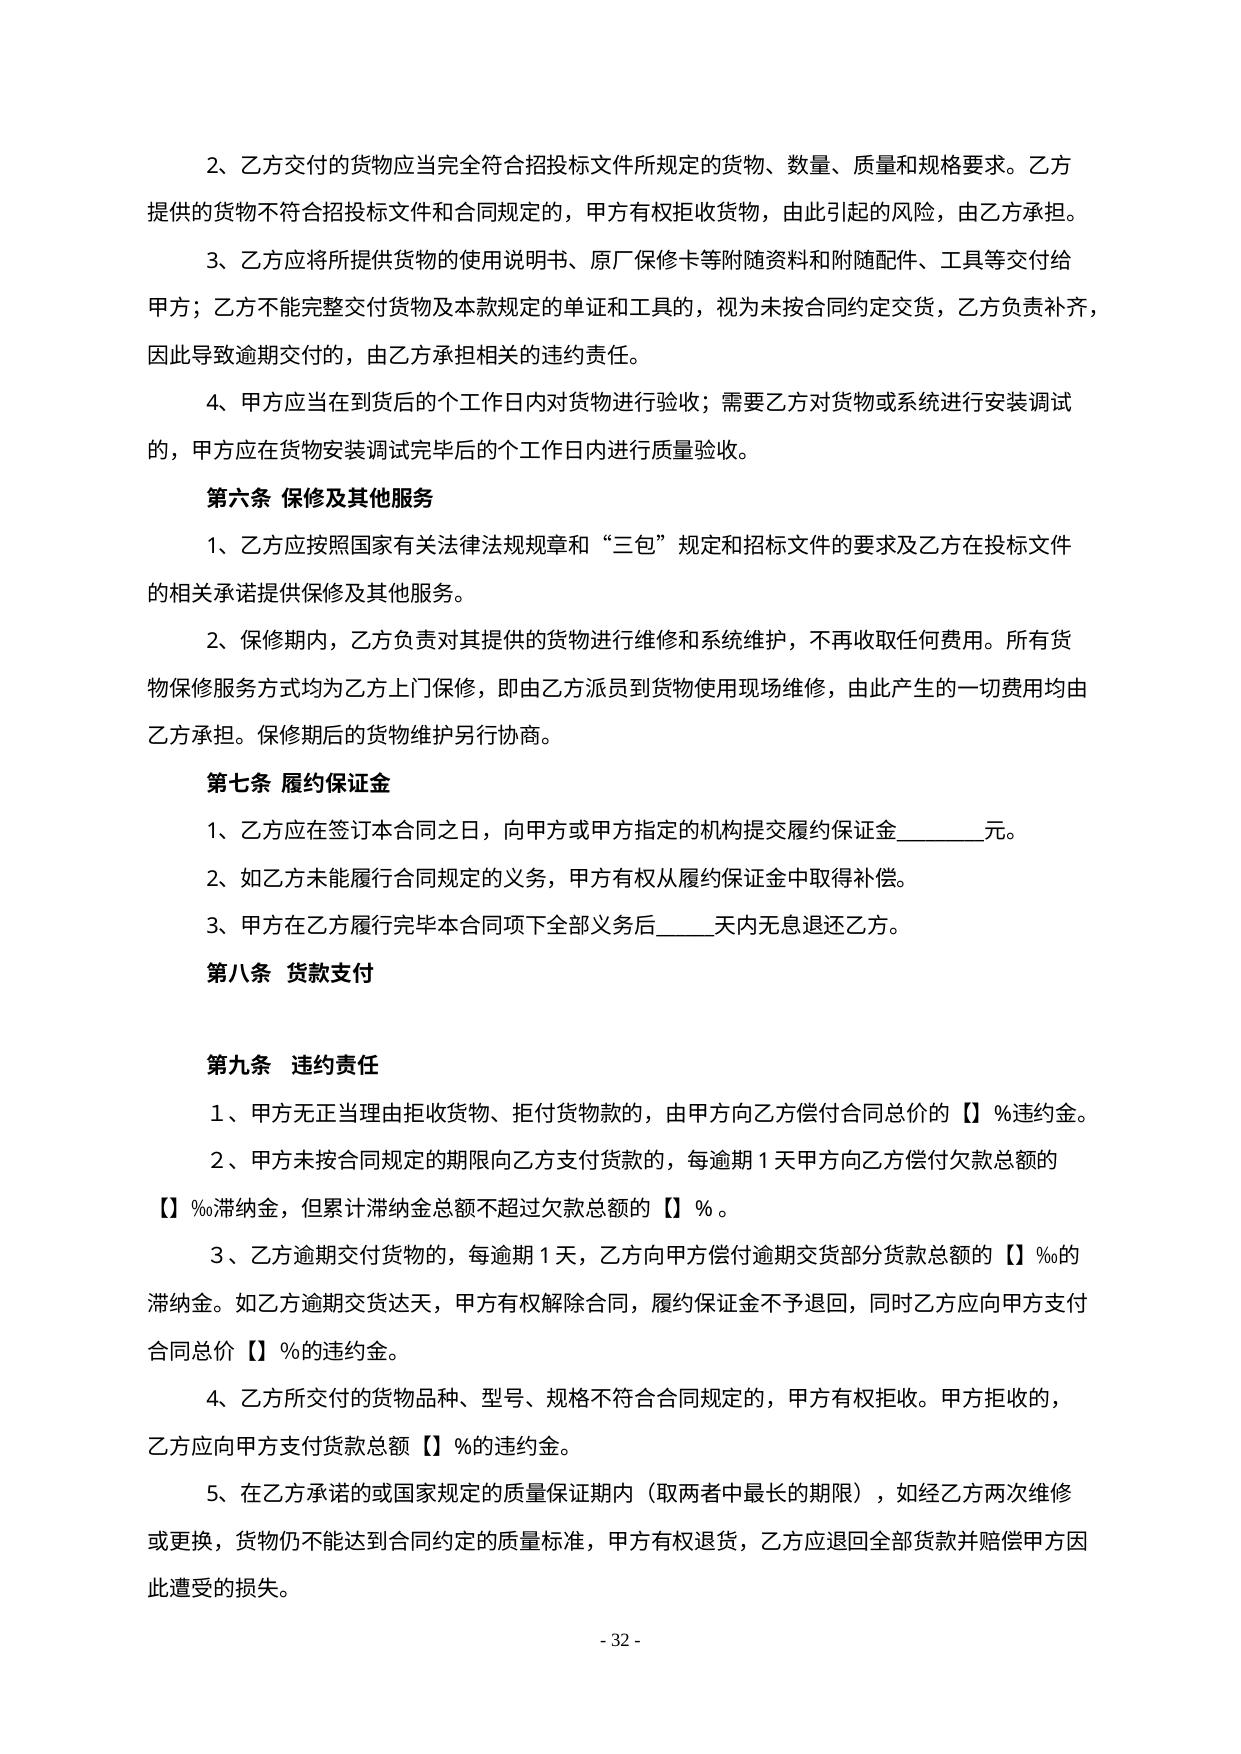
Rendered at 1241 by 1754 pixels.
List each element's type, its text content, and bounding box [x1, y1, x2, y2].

text 2、如乙方未能履行合同规定的义务，甲方有权从履约保证金中取得补偿。 [148, 861, 1092, 893]
text 第七条 履约保证金 [148, 766, 1092, 797]
text 2、保修期内，乙方负责对其提供的货物进行维修和系统维护，不再收取任何费用。所有货物保修服务方式均为乙方上门保修，即由乙方派员到货物使用现场维修，由此产生的一切费用均由乙方承担。保修期后的货物维护另行协商。 [148, 623, 1092, 750]
text 5、在乙方承诺的或国家规定的质量保证期内（取两者中最长的期限），如经乙方两次维修或更换，货物仍不能达到合同约定的质量标准，甲方有权退货，乙方应退回全部货款并赔偿甲方因此遭受的损失。 [148, 1476, 1092, 1603]
text ３、乙方逾期交付货物的，每逾期1天，乙方向甲方偿付逾期交货部分货款总额的【】‰的滞纳金。如乙方逾期交货达天，甲方有权解除合同，履约保证金不予退回，同时乙方应向甲方支付合同总价【】％的违约金。 [148, 1238, 1092, 1365]
text 1、乙方应在签订本合同之日，向甲方或甲方指定的机构提交履约保证金_________元。 [148, 813, 1092, 845]
text 3、甲方在乙方履行完毕本合同项下全部义务后______天内无息退还乙方。 [148, 908, 1092, 940]
text 第六条 保修及其他服务 [148, 481, 1092, 512]
text 第九条 违约责任 [148, 1048, 1092, 1080]
text １、甲方无正当理由拒收货物、拒付货物款的，由甲方向乙方偿付合同总价的【】%违约金。 [148, 1096, 1092, 1127]
text ２、甲方未按合同规定的期限向乙方支付货款的，每逾期1天甲方向乙方偿付欠款总额的【】‰滞纳金，但累计滞纳金总额不超过欠款总额的【】% 。 [148, 1143, 1092, 1223]
text 4、甲方应当在到货后的个工作日内对货物进行验收；需要乙方对货物或系统进行安装调试的，甲方应在货物安装调试完毕后的个工作日内进行质量验收。 [148, 385, 1092, 465]
text 3、乙方应将所提供货物的使用说明书、原厂保修卡等附随资料和附随配件、工具等交付给甲方；乙方不能完整交付货物及本款规定的单证和工具的，视为未按合同约定交货，乙方负责补齐，因此导致逾期交付的，由乙方承担相关的违约责任。 [148, 243, 1092, 369]
text 4、乙方所交付的货物品种、型号、规格不符合合同规定的，甲方有权拒收。甲方拒收的，乙方应向甲方支付货款总额【】%的违约金。 [148, 1381, 1092, 1461]
text 第八条 货款支付 [148, 956, 1092, 988]
text 1、乙方应按照国家有关法律法规规章和“三包”规定和招标文件的要求及乙方在投标文件的相关承诺提供保修及其他服务。 [148, 528, 1092, 607]
text 2、乙方交付的货物应当完全符合招投标文件所规定的货物、数量、质量和规格要求。乙方提供的货物不符合招投标文件和合同规定的，甲方有权拒收货物，由此引起的风险，由乙方承担。 [148, 148, 1092, 227]
